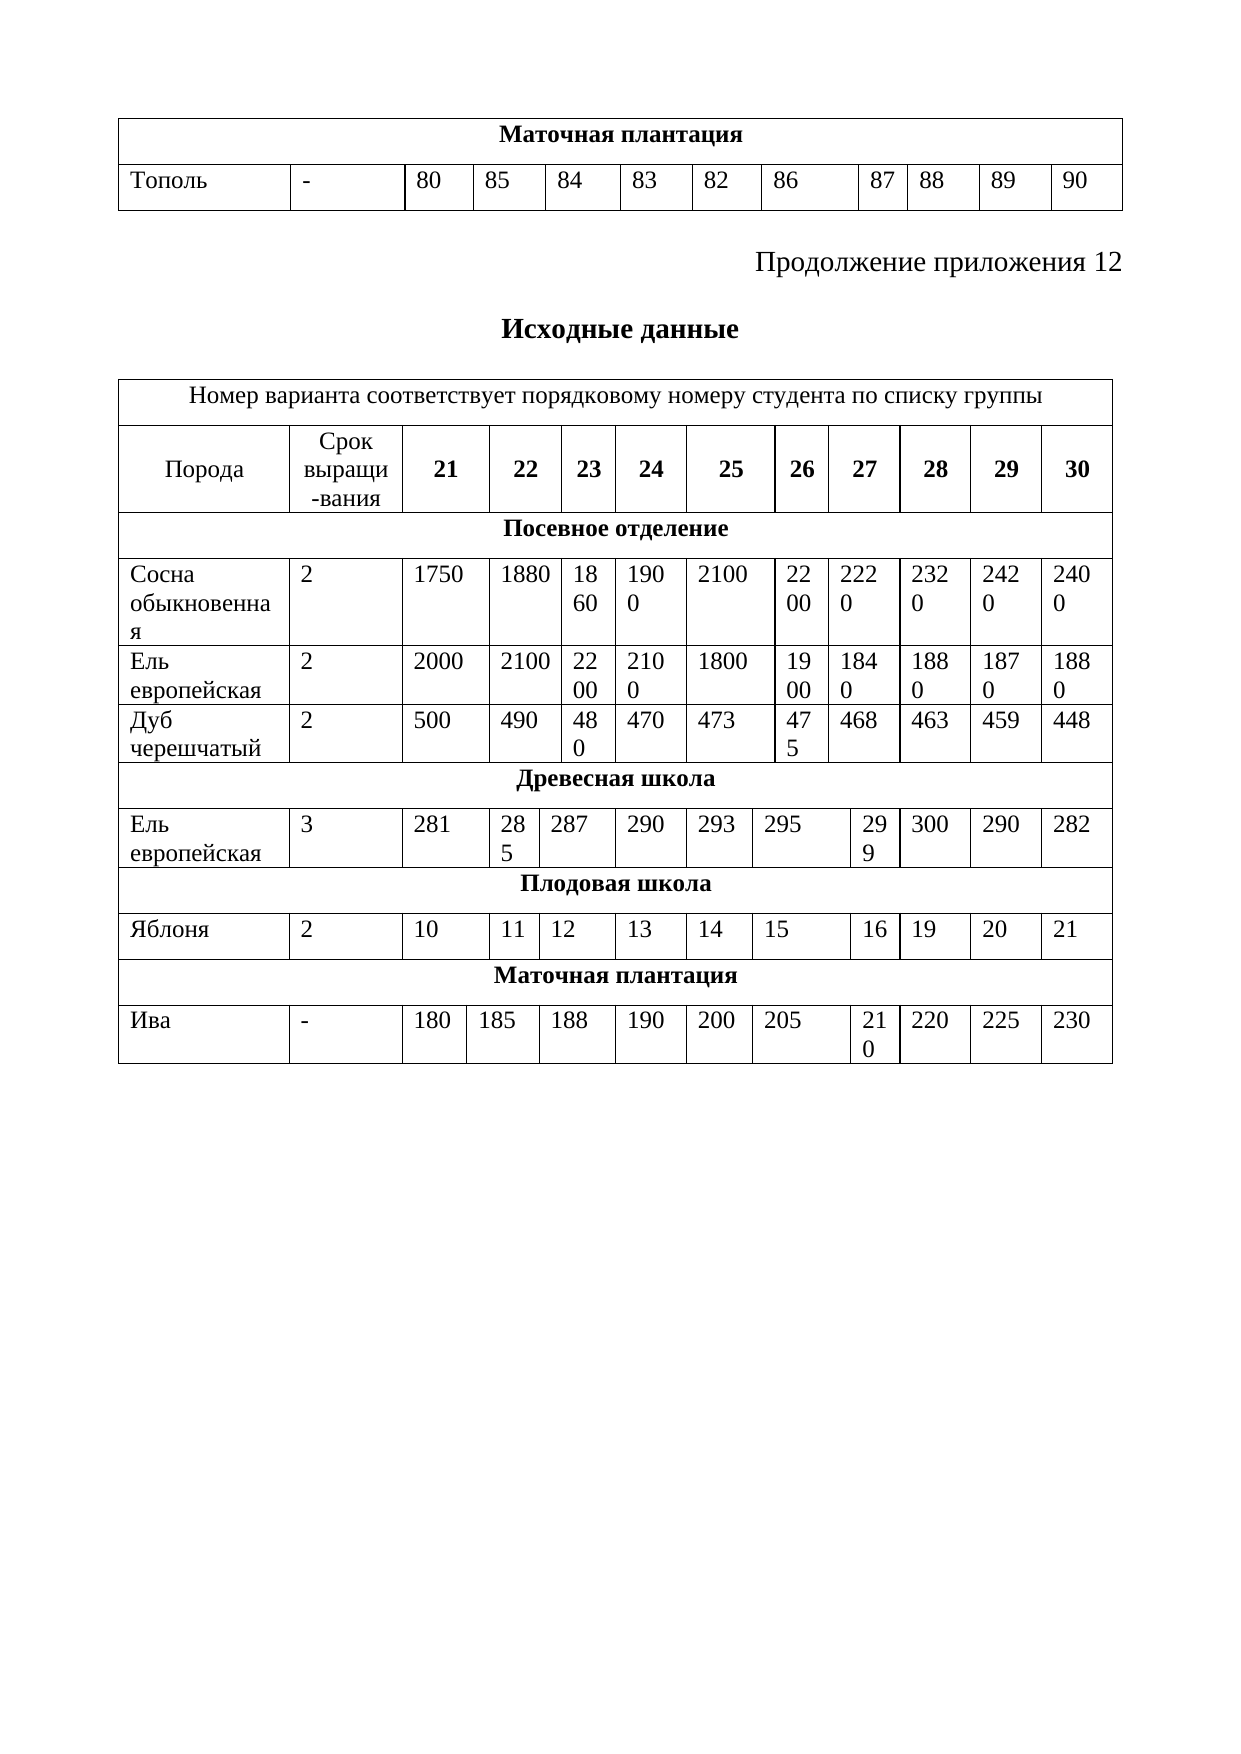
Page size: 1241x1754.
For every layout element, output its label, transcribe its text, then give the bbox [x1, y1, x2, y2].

table_cell 470 [616, 705, 686, 762]
table_cell 90 [1052, 165, 1122, 210]
table_cell 27 [829, 426, 899, 512]
table_cell Дуб черешчатый [119, 705, 289, 762]
table_cell 1860 [562, 559, 615, 645]
table_cell 188 [540, 1006, 615, 1063]
table_cell 20 [971, 914, 1041, 959]
table_cell Древесная школа [119, 763, 1112, 808]
table_cell 83 [621, 165, 692, 210]
table_cell 85 [474, 165, 545, 210]
text Продолжение приложения 12 [118, 244, 1123, 278]
table_cell 26 [776, 426, 828, 512]
table_cell 13 [616, 914, 686, 959]
table_cell 2000 [403, 646, 489, 704]
table_cell 459 [971, 705, 1041, 762]
table_cell 1840 [829, 646, 899, 704]
table_header Номер варианта соответствует порядковому номеру студента по списку группы [119, 380, 1112, 425]
table_cell 1870 [971, 646, 1041, 704]
table_cell 19 [901, 914, 970, 959]
table_cell 290 [616, 809, 686, 867]
table_cell 29 [971, 426, 1041, 512]
table_cell 82 [693, 165, 761, 210]
table_cell 210 [851, 1006, 899, 1063]
table_cell Маточная плантация [119, 960, 1112, 1004]
table_cell 190 [616, 1006, 686, 1063]
table_cell 285 [490, 809, 539, 867]
table_cell Плодовая школа [119, 868, 1112, 913]
table_cell 1880 [1042, 646, 1112, 704]
table_cell 87 [859, 165, 907, 210]
table_cell 1880 [901, 646, 970, 704]
table_cell 290 [971, 809, 1041, 867]
table_cell 22 [490, 426, 561, 512]
table_cell 293 [687, 809, 752, 867]
table_cell 2420 [971, 559, 1041, 645]
table_cell 185 [467, 1006, 539, 1063]
table_cell 2 [290, 646, 402, 704]
table_cell 2220 [829, 559, 899, 645]
table_cell 1880 [490, 559, 561, 645]
table_cell 89 [980, 165, 1051, 210]
table_cell 86 [762, 165, 858, 210]
table_cell 180 [403, 1006, 466, 1063]
table_cell 480 [562, 705, 615, 762]
table_cell 299 [851, 809, 899, 867]
table_cell 2100 [687, 559, 774, 645]
table_cell 463 [901, 705, 970, 762]
table_cell 225 [971, 1006, 1041, 1063]
table_cell 2100 [616, 646, 686, 704]
table_cell 25 [687, 426, 774, 512]
table_cell 287 [540, 809, 615, 867]
table_cell 281 [403, 809, 489, 867]
table_cell 1800 [687, 646, 774, 704]
table_cell 448 [1042, 705, 1112, 762]
table_cell 2 [290, 914, 402, 959]
table_cell 1900 [616, 559, 686, 645]
table_cell 300 [901, 809, 970, 867]
table_cell Маточная плантация [119, 119, 1122, 164]
table_cell 468 [829, 705, 899, 762]
table_cell 88 [908, 165, 979, 210]
table_cell 2400 [1042, 559, 1112, 645]
table_cell 1750 [403, 559, 489, 645]
table_cell - [290, 1006, 402, 1063]
table_cell 2320 [901, 559, 970, 645]
table_cell Посевное отделение [119, 513, 1112, 558]
table_cell 23 [562, 426, 615, 512]
table_cell 11 [490, 914, 539, 959]
table_cell 200 [687, 1006, 752, 1063]
text Исходные данные [118, 312, 1122, 345]
table_cell 21 [403, 426, 489, 512]
table_cell Яблоня [119, 914, 289, 959]
table_cell 282 [1042, 809, 1112, 867]
table_cell 500 [403, 705, 489, 762]
table_cell Срок выращи-вания [290, 426, 402, 512]
table_cell 205 [753, 1006, 850, 1063]
table_cell 24 [616, 426, 686, 512]
table_cell 15 [753, 914, 850, 959]
table_cell Сосна обыкновенная [119, 559, 289, 645]
table_cell 2200 [776, 559, 828, 645]
table_cell 2100 [490, 646, 561, 704]
table_cell 220 [901, 1006, 970, 1063]
table_cell 30 [1042, 426, 1112, 512]
table_cell 473 [687, 705, 774, 762]
table_cell 84 [546, 165, 620, 210]
table_cell 2 [290, 559, 402, 645]
table_cell 16 [851, 914, 899, 959]
table_cell Ель европейская [119, 809, 289, 867]
table_cell 28 [901, 426, 970, 512]
table_cell 475 [776, 705, 828, 762]
table_cell 2200 [562, 646, 615, 704]
table_cell Порода [119, 426, 289, 512]
table_cell 230 [1042, 1006, 1112, 1063]
table_cell 10 [403, 914, 489, 959]
table_cell 2 [290, 705, 402, 762]
table_cell 1900 [776, 646, 828, 704]
table_cell 3 [290, 809, 402, 867]
table_cell 295 [753, 809, 850, 867]
table_cell - [291, 165, 404, 210]
table_cell 490 [490, 705, 561, 762]
table_cell Тополь [119, 165, 290, 210]
table_cell 80 [406, 165, 473, 210]
table_cell 14 [687, 914, 752, 959]
table_cell Ива [119, 1006, 289, 1063]
table_cell Ель европейская [119, 646, 289, 704]
table_cell 21 [1042, 914, 1112, 959]
table_cell 12 [540, 914, 615, 959]
